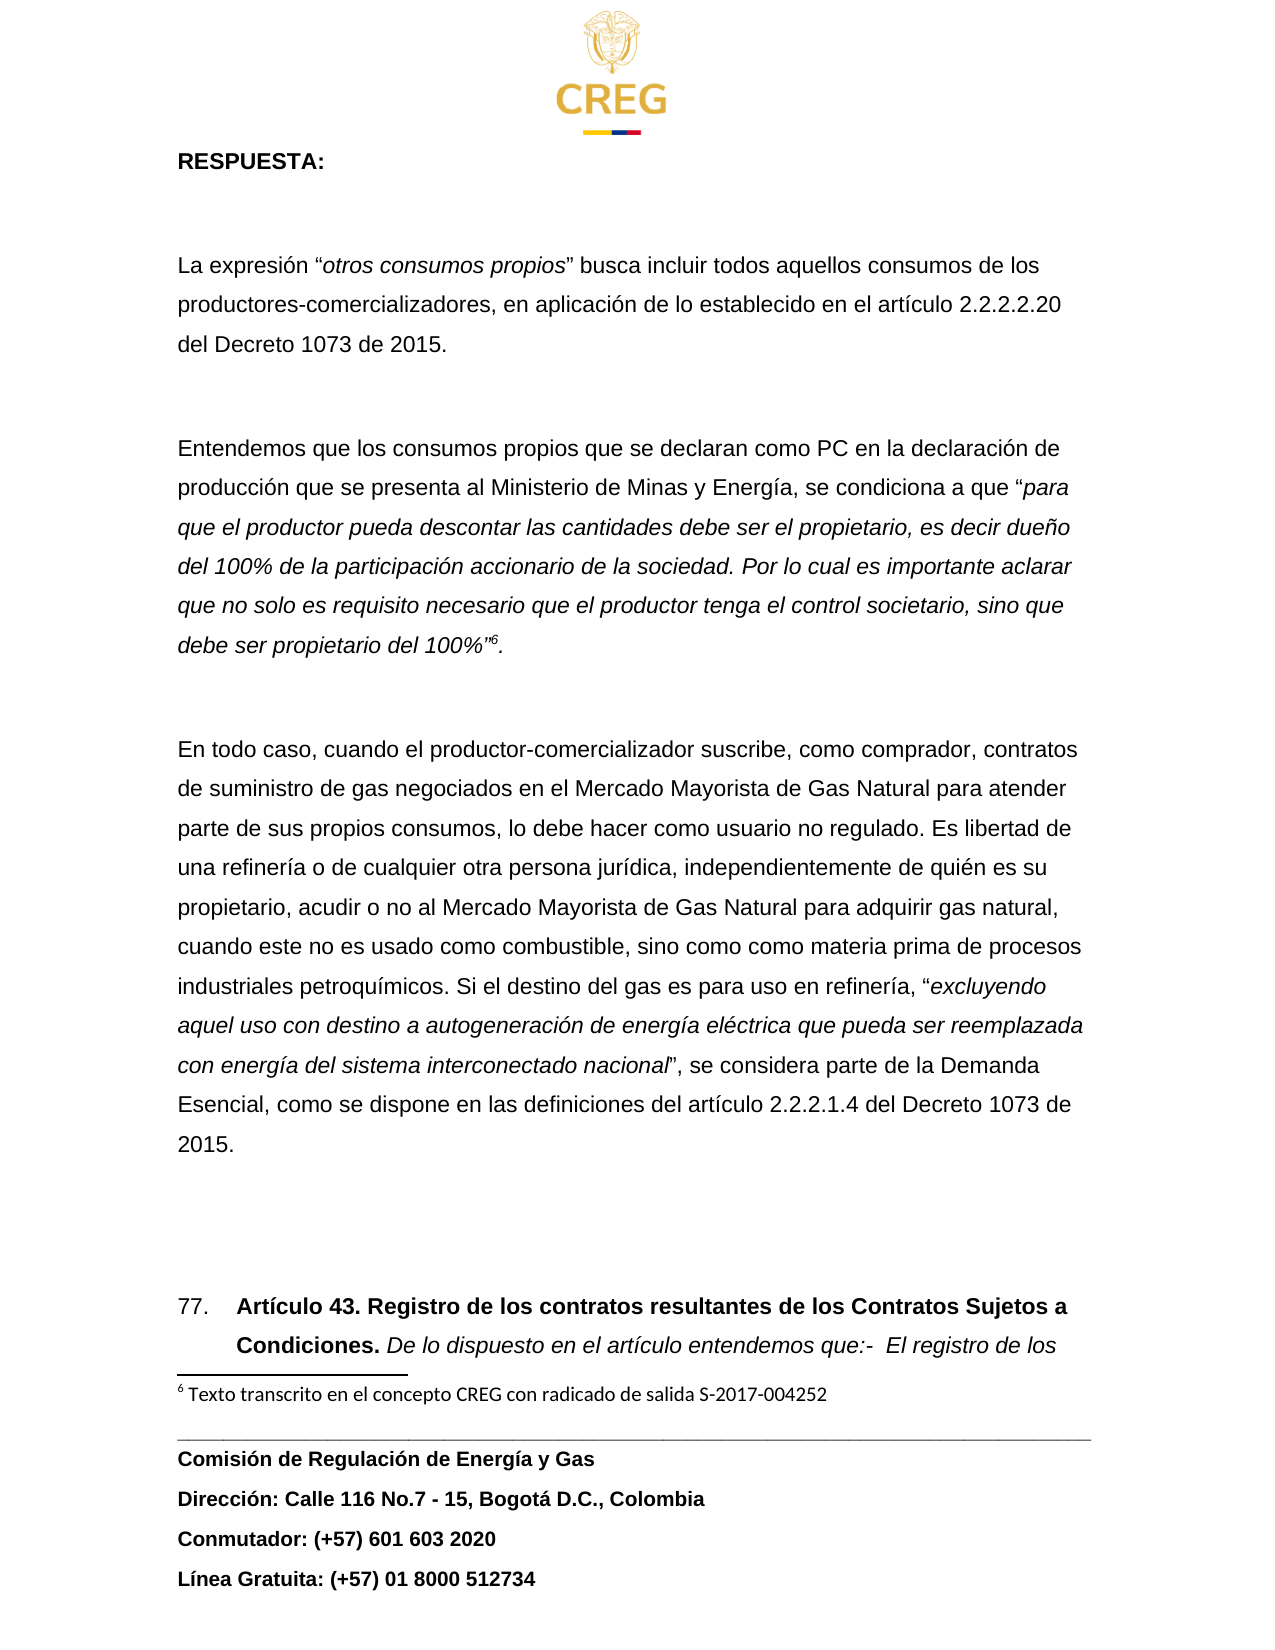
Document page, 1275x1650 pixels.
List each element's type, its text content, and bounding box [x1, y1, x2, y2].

text Entendemos que los consumos propios que se declaran como PC en la declaración de producción que se presenta al Ministerio de Minas y Energía, se condiciona a que “para que el productor pueda descontar las cantidades debe ser el propietario, es decir dueño del 100% de la participación accionario de la sociedad. Por lo cual es importante aclarar que no solo es requisito necesario que el productor tenga el control societario, sino que debe ser propietario del 100%”. [177, 434, 1098, 658]
text En todo caso, cuando el productor-comercializador suscribe, como comprador, contratos de suministro de gas negociados en el Mercado Mayorista de Gas Natural para atender parte de sus propios consumos, lo debe hacer como usuario no regulado. Es libertad de una refinería o de cualquier otra persona jurídica, independientemente de quién es su propietario, acudir o no al Mercado Mayorista de Gas Natural para adquirir gas natural, cuando este no es usado como combustible, sino como como materia prima de procesos industriales petroquímicos. Si el destino del gas es para uso en refinería, “excluyendo aquel uso con destino a autogeneración de energía eléctrica que pueda ser reemplazada con energía del sistema interconectado nacional”, se considera parte de la Demanda Esencial, como se dispone en las definiciones del artículo 2.2.2.1.4 del Decreto 1073 de 2015. [177, 736, 1098, 1157]
text La expresión “otros consumos propios” busca incluir todos aquellos consumos de los productores-comercializadores, en aplicación de lo establecido en el artículo 2.2.2.2.20 del Decreto 1073 de 2015. [177, 252, 1098, 357]
picture [547, 0, 675, 148]
text RESPUESTA: [177, 148, 1098, 174]
